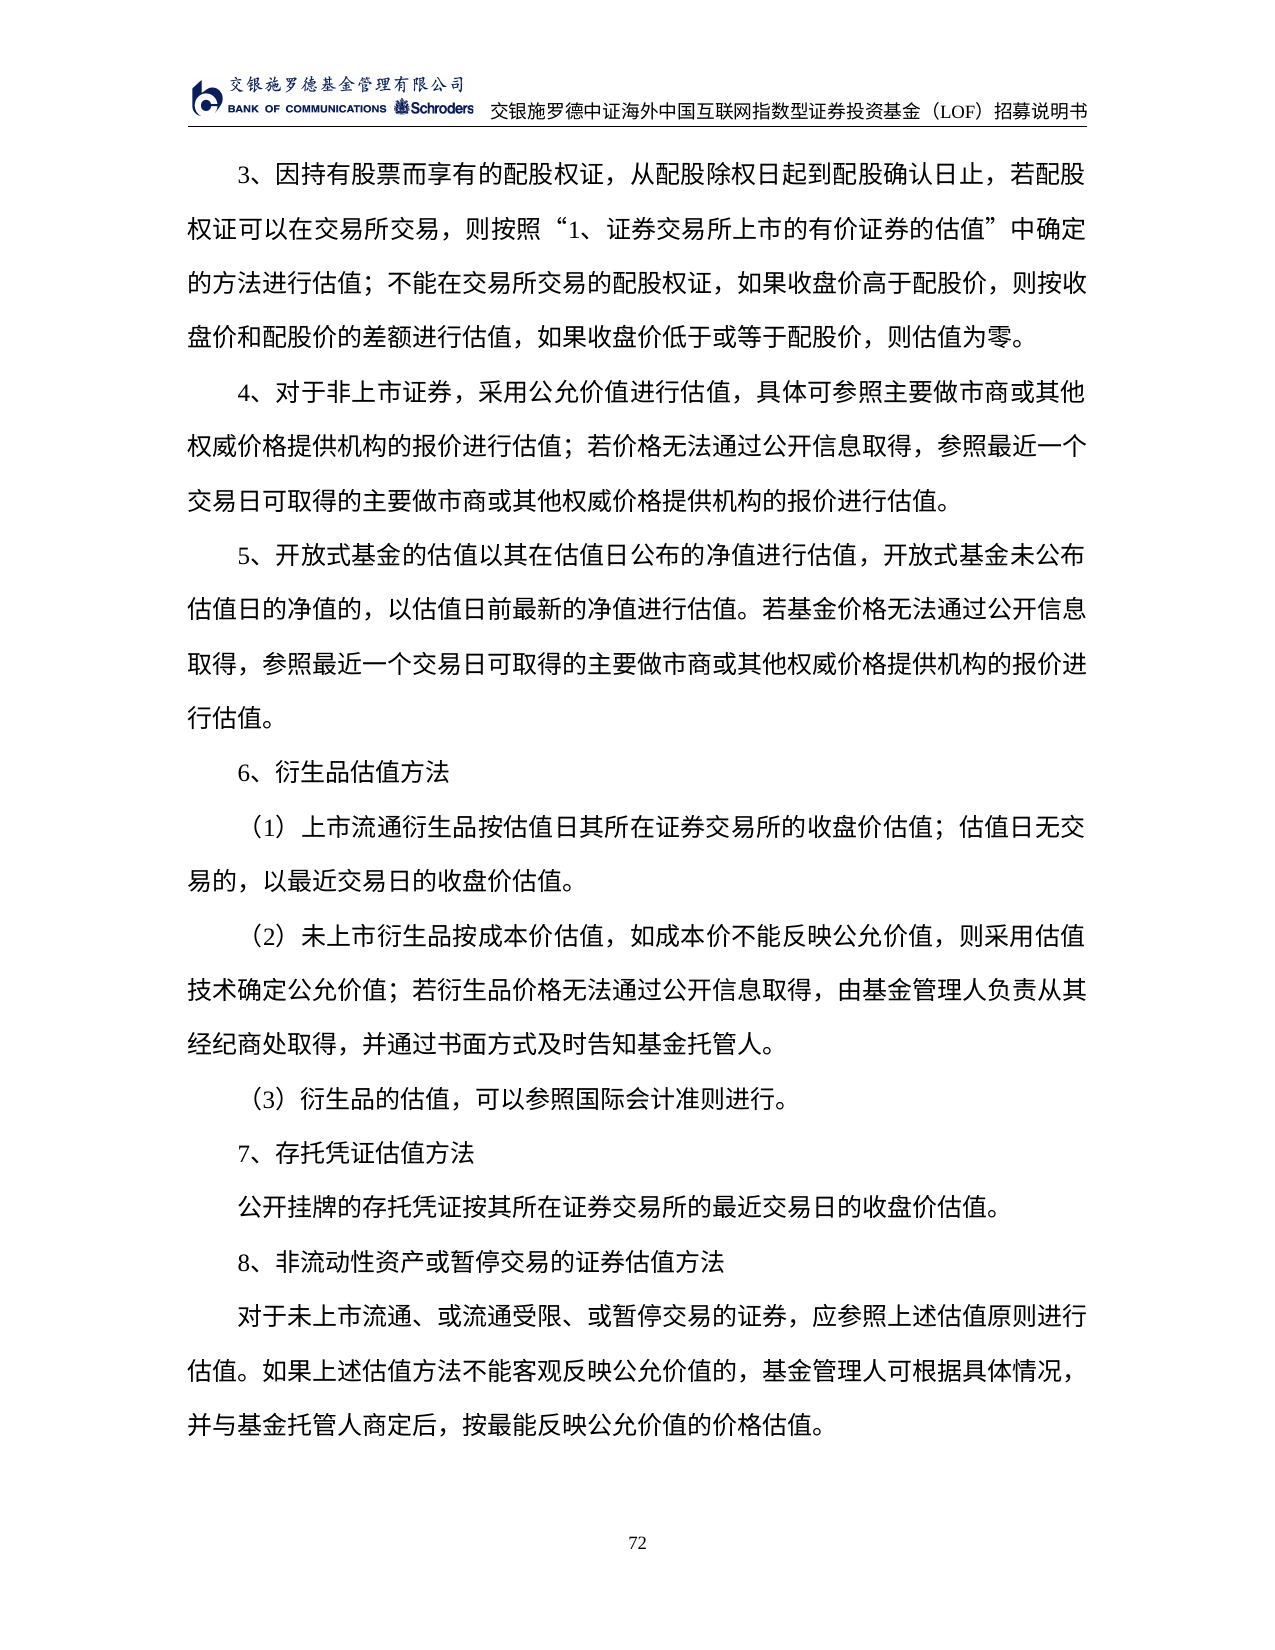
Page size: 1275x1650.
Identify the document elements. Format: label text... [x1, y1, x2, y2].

picture [192, 76, 474, 116]
text 对于未上市流通、或流通受限、或暂停交易的证券，应参照上述估值原则进行估值。如果上述估值方法不能客观反映公允价值的，基金管理人可根据具体情况，并与基金托管人商定后，按最能反映公允价值的价格估值。 [187, 1297, 1087, 1442]
text 4、对于非上市证券，采用公允价值进行估值，具体可参照主要做市商或其他权威价格提供机构的报价进行估值；若价格无法通过公开信息取得，参照最近一个交易日可取得的主要做市商或其他权威价格提供机构的报价进行估值。 [187, 372, 1087, 517]
text 公开挂牌的存托凭证按其所在证券交易所的最近交易日的收盘价估值。 [187, 1188, 1087, 1224]
text （1）上市流通衍生品按估值日其所在证券交易所的收盘价估值；估值日无交易的，以最近交易日的收盘价估值。 [187, 807, 1087, 898]
text 6、衍生品估值方法 [187, 753, 1087, 789]
text （2）未上市衍生品按成本价估值，如成本价不能反映公允价值，则采用估值技术确定公允价值；若衍生品价格无法通过公开信息取得，由基金管理人负责从其经纪商处取得，并通过书面方式及时告知基金托管人。 [187, 916, 1087, 1061]
text 8、非流动性资产或暂停交易的证券估值方法 [187, 1242, 1087, 1278]
text 3、因持有股票而享有的配股权证，从配股除权日起到配股确认日止，若配股权证可以在交易所交易，则按照“1、证券交易所上市的有价证券的估值”中确定的方法进行估值；不能在交易所交易的配股权证，如果收盘价高于配股价，则按收盘价和配股价的差额进行估值，如果收盘价低于或等于配股价，则估值为零。 [187, 155, 1087, 354]
text （3）衍生品的估值，可以参照国际会计准则进行。 [187, 1079, 1087, 1115]
text 5、开放式基金的估值以其在估值日公布的净值进行估值，开放式基金未公布估值日的净值的，以估值日前最新的净值进行估值。若基金价格无法通过公开信息取得，参照最近一个交易日可取得的主要做市商或其他权威价格提供机构的报价进行估值。 [187, 535, 1087, 735]
text 7、存托凭证估值方法 [187, 1133, 1087, 1170]
